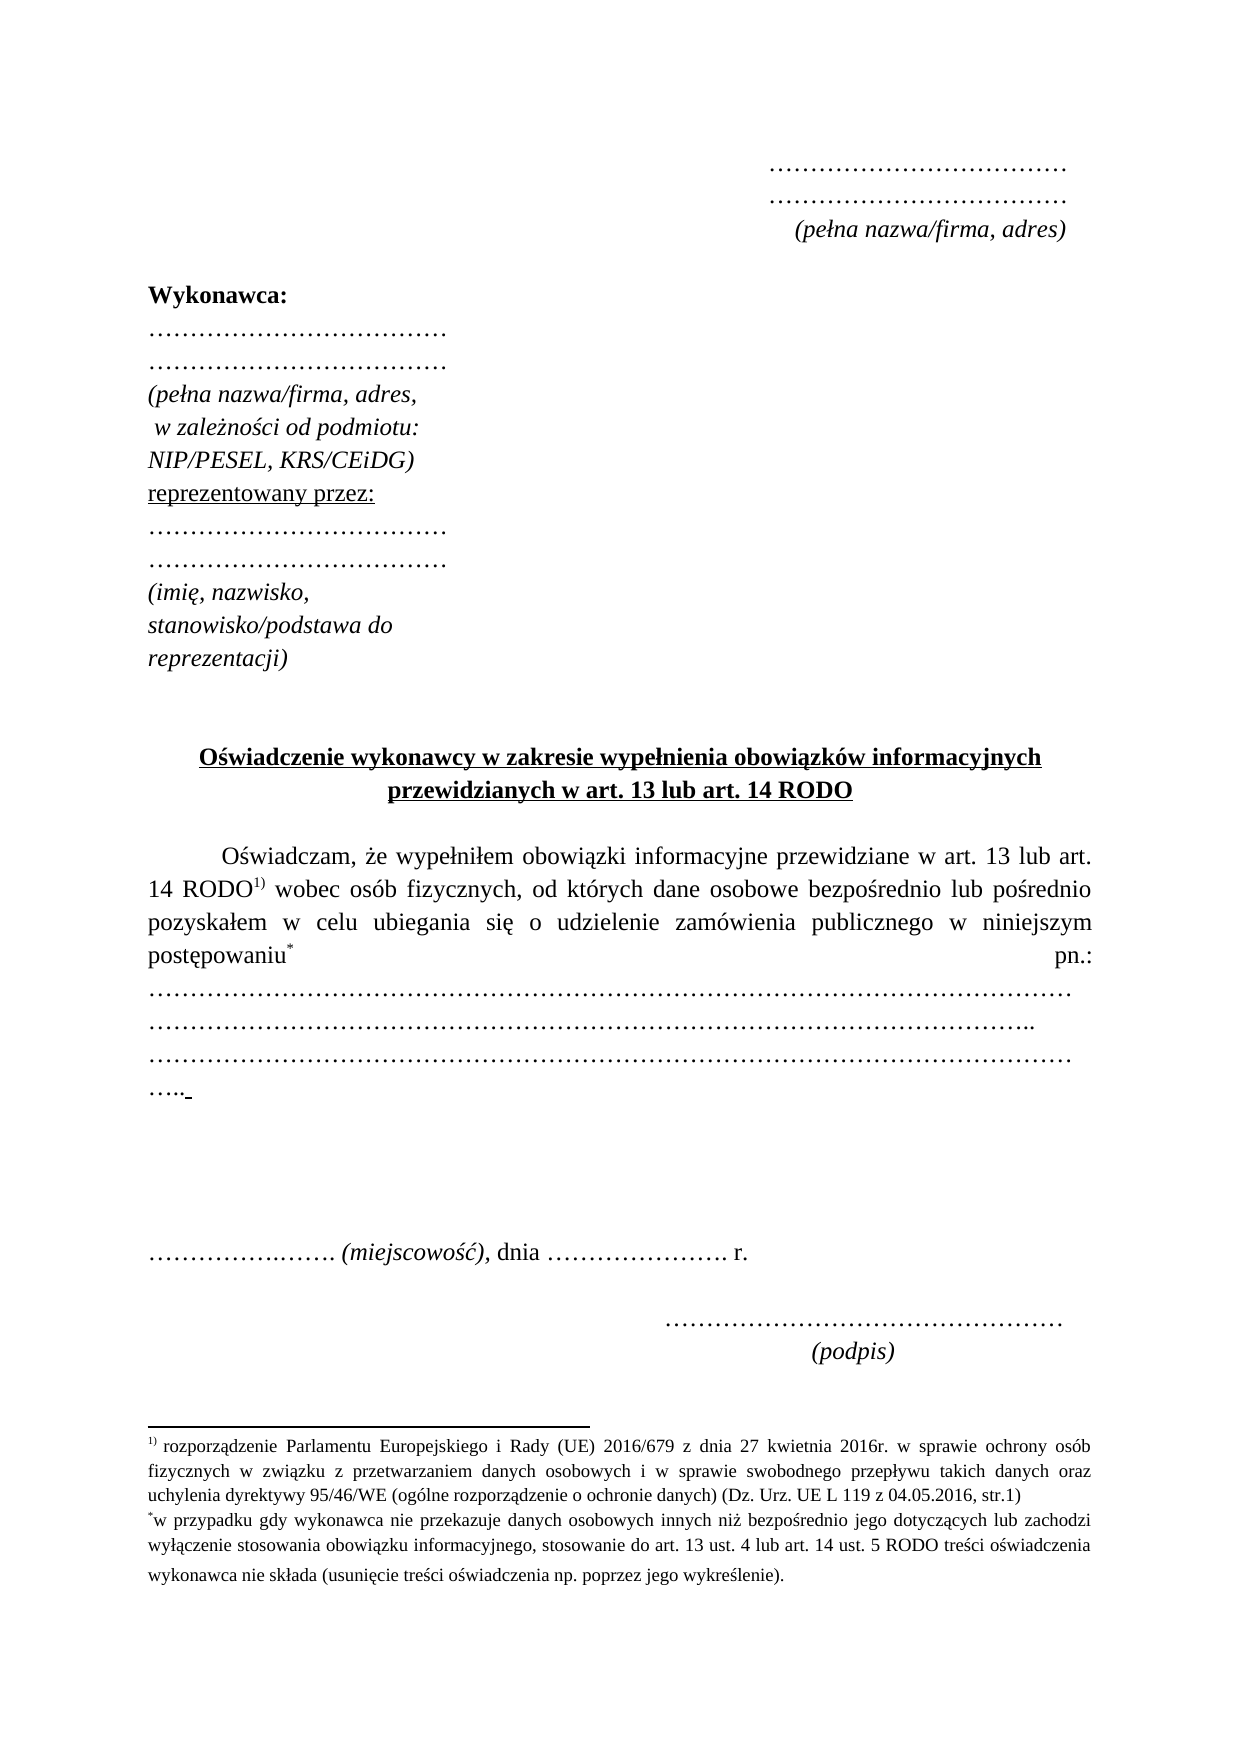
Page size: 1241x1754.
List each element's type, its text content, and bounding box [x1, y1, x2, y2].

text *w przypadku gdy wykonawca nie przekazuje danych osobowych innych niż bezpośrednio jego dotyczących lub zachodzi wyłączenie stosowania obowiązku informacyjnego, stosowanie do art. 13 ust. 4 lub art. 14 ust. 5 RODO treści oświadczenia wykonawca nie składa (usunięcie treści oświadczenia np. poprzez jego wykreślenie). [148, 1509, 1093, 1588]
text ……………………………………………………………… [768, 148, 1093, 209]
text Wykonawca: [148, 280, 1093, 308]
text 1) rozporządzenie Parlamentu Europejskiego i Rady (UE) 2016/679 z dnia 27 kwietnia 2016r. w sprawie ochrony osób fizycznych w związku z przetwarzaniem danych osobowych i w sprawie swobodnego przepływu takich danych oraz uchylenia dyrektywy 95/46/WE (ogólne rozporządzenie o ochronie danych) (Dz. Urz. UE L 119 z 04.05.2016, str.1) [148, 1435, 1093, 1506]
text ……………………………………………………………… [148, 313, 472, 374]
text reprezentowany przez: [148, 478, 1093, 507]
text (pełna nazwa/firma, adres, w zależności od podmiotu: NIP/PESEL, KRS/CEiDG) [148, 379, 472, 473]
text (imię, nazwisko, stanowisko/podstawa do reprezentacji) [148, 577, 472, 672]
text (pełna nazwa/firma, adres) [768, 214, 1093, 242]
text …………….……. (miejscowość), dnia …………………. r. [148, 1237, 1093, 1266]
text (podpis) [738, 1336, 1093, 1365]
text ………………………………………… [148, 1303, 1093, 1332]
text Oświadczam, że wypełniłem obowiązki informacyjne przewidziane w art. 13 lub art. 14 RODO1) wobec osób fizycznych, od których dane osobowe bezpośrednio lub pośrednio pozyskałem w celu ubiegania się o udzielenie zamówienia publicznego w niniejszym postępowaniu* pn.:………………………………………………………………………………………………………………………………………………………………………………………………..…………………………………………………………………………………………………….. [148, 841, 1093, 1101]
text Oświadczenie wykonawcy w zakresie wypełnienia obowiązków informacyjnych przewidzianych w art. 13 lub art. 14 RODO [148, 742, 1093, 804]
text ……………………………………………………………… [148, 511, 472, 573]
